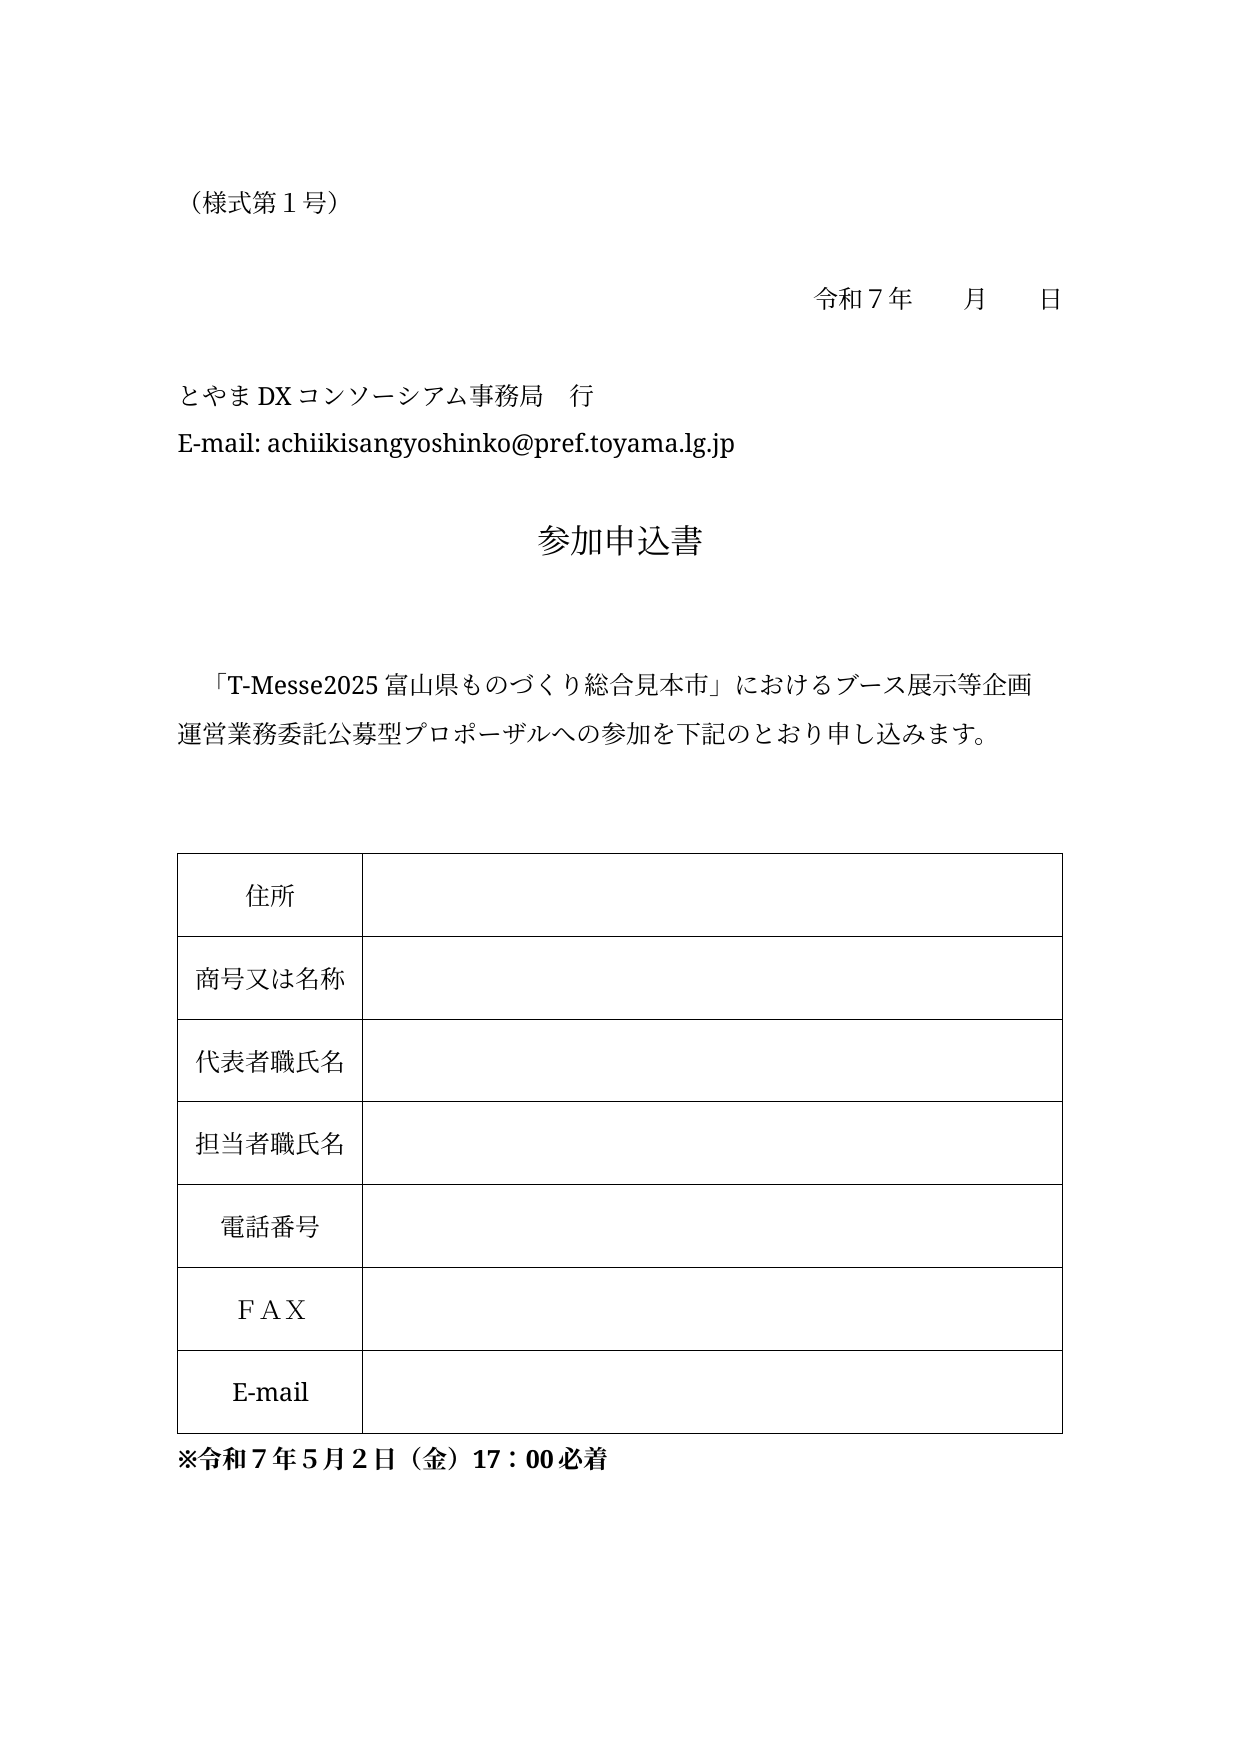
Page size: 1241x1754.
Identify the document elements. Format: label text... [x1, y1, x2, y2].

text （様式第１号） [177, 178, 1063, 226]
table_cell [363, 1185, 1062, 1267]
table_cell 電話番号 [178, 1185, 362, 1267]
table_header 住所 [178, 854, 362, 936]
text E-mail: achiikisangyoshinko@pref.toyama.lg.jp [177, 419, 1063, 467]
table_cell [363, 1268, 1062, 1350]
table_cell [363, 1020, 1062, 1101]
table_cell 代表者職氏名 [178, 1020, 362, 1101]
table_header [363, 854, 1062, 936]
table_cell E-mail [178, 1351, 362, 1432]
table_cell [363, 1351, 1062, 1432]
table_cell ＦＡＸ [178, 1268, 362, 1350]
text ※令和７年５月２日（金）17：00必着 [177, 1434, 1063, 1482]
text とやまDXコンソーシアム事務局 行 [177, 371, 1063, 419]
table_cell 商号又は名称 [178, 937, 362, 1018]
table_cell [363, 1102, 1062, 1184]
table_cell 担当者職氏名 [178, 1102, 362, 1184]
text 運営業務委託公募型プロポーザルへの参加を下記のとおり申し込みます。 [177, 708, 1063, 756]
text 「T-Messe2025富山県ものづくり総合見本市」におけるブース展示等企画 [177, 660, 1063, 708]
text 令和７年 月 日 [177, 274, 1063, 322]
table_cell [363, 937, 1062, 1018]
text 参加申込書 [177, 515, 1063, 563]
